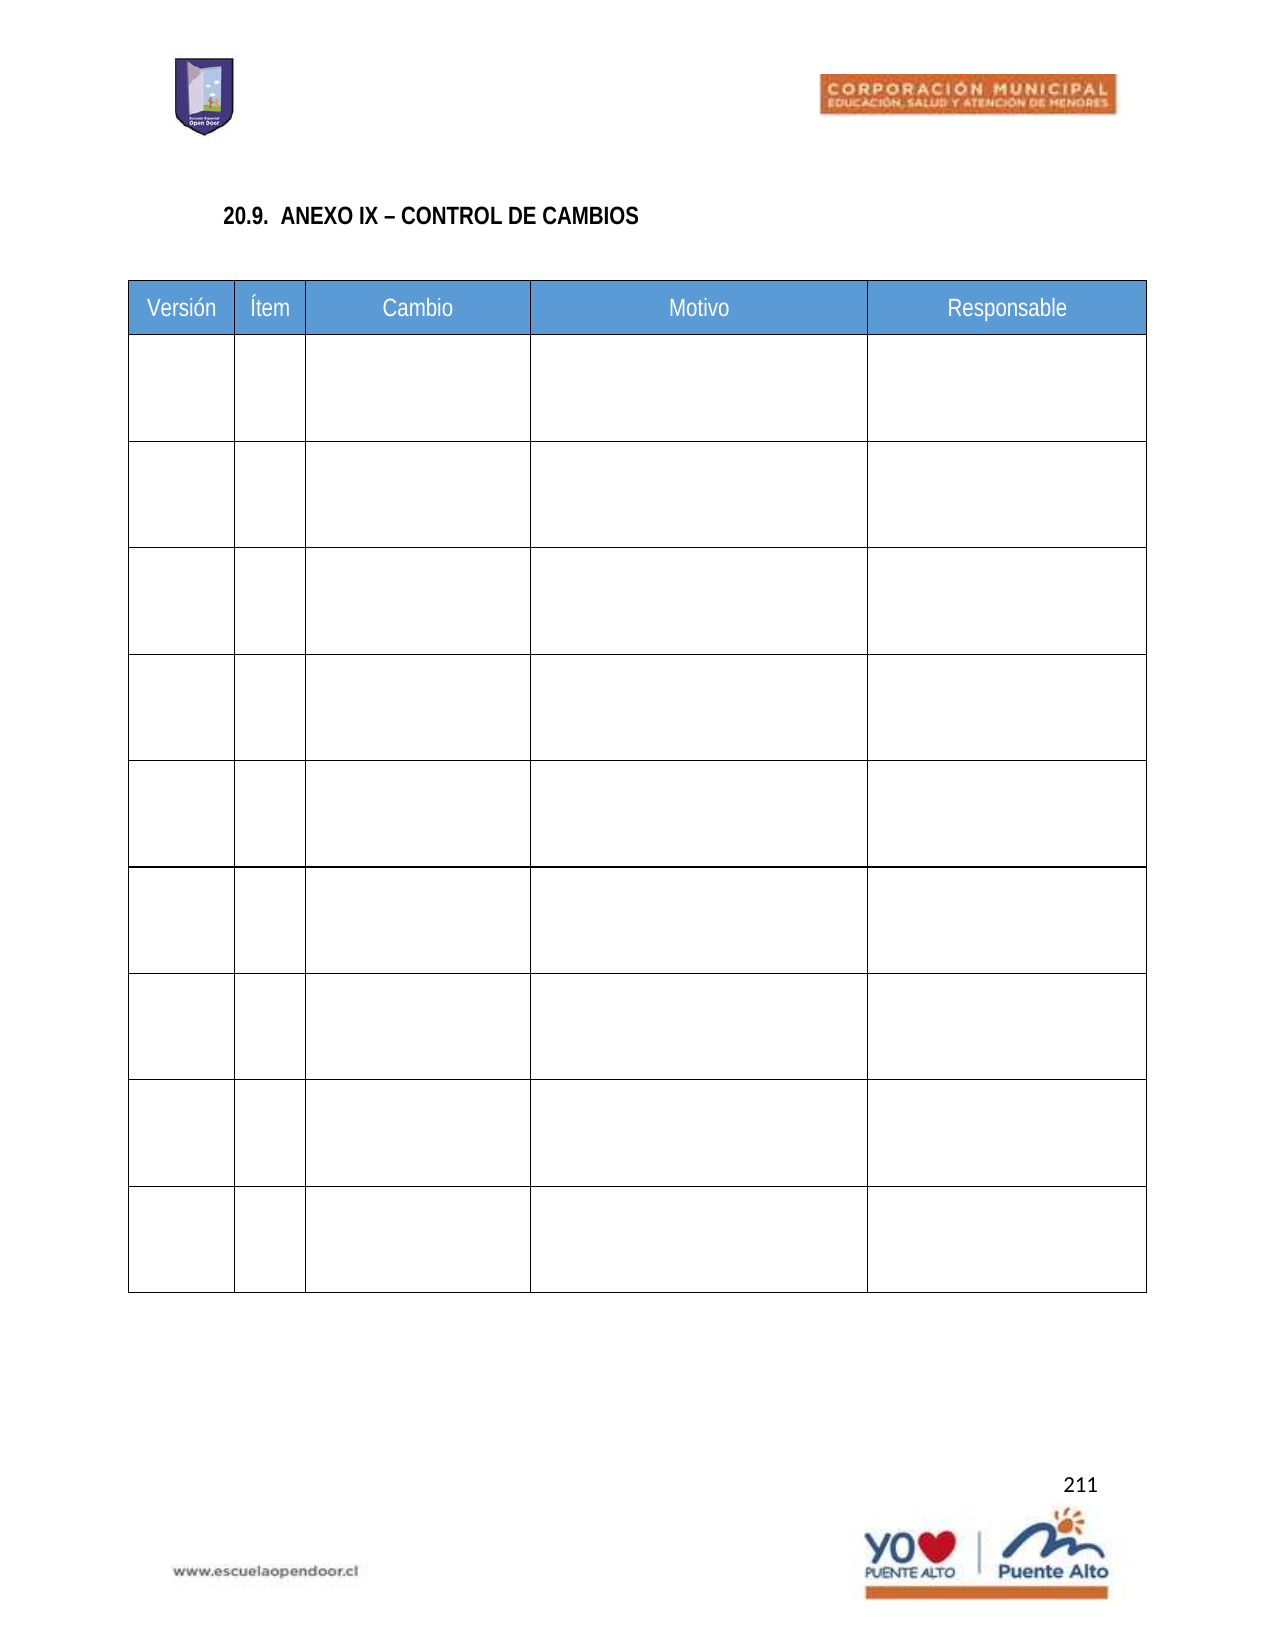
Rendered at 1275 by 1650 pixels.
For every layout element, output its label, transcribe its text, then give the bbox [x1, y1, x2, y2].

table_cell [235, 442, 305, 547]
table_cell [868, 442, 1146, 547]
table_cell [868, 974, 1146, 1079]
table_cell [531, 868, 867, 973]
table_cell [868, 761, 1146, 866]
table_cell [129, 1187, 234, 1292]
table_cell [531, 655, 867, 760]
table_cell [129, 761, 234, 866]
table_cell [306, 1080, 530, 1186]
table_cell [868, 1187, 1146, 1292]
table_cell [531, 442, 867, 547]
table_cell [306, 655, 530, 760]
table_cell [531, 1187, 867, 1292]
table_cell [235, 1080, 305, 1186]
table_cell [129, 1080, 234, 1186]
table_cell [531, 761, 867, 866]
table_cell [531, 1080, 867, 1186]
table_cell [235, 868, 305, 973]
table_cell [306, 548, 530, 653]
picture [133, 1500, 1141, 1601]
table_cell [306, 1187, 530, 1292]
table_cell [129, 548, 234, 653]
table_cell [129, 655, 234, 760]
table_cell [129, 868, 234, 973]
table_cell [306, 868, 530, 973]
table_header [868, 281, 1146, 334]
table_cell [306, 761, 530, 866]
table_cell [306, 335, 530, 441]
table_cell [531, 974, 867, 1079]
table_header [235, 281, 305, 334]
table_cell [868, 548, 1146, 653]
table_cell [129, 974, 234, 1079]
picture [819, 74, 1122, 116]
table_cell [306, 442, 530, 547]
text ANEXO IX – CONTROL DE CAMBIOS [223, 201, 1098, 229]
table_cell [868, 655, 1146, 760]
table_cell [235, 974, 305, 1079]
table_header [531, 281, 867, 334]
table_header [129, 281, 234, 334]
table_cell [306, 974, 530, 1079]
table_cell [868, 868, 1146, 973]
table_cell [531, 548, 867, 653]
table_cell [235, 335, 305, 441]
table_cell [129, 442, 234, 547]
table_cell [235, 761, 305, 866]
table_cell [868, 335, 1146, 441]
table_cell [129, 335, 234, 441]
picture [165, 40, 254, 148]
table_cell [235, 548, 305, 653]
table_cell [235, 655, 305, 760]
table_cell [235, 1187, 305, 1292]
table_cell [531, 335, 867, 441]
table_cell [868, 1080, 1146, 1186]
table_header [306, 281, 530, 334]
